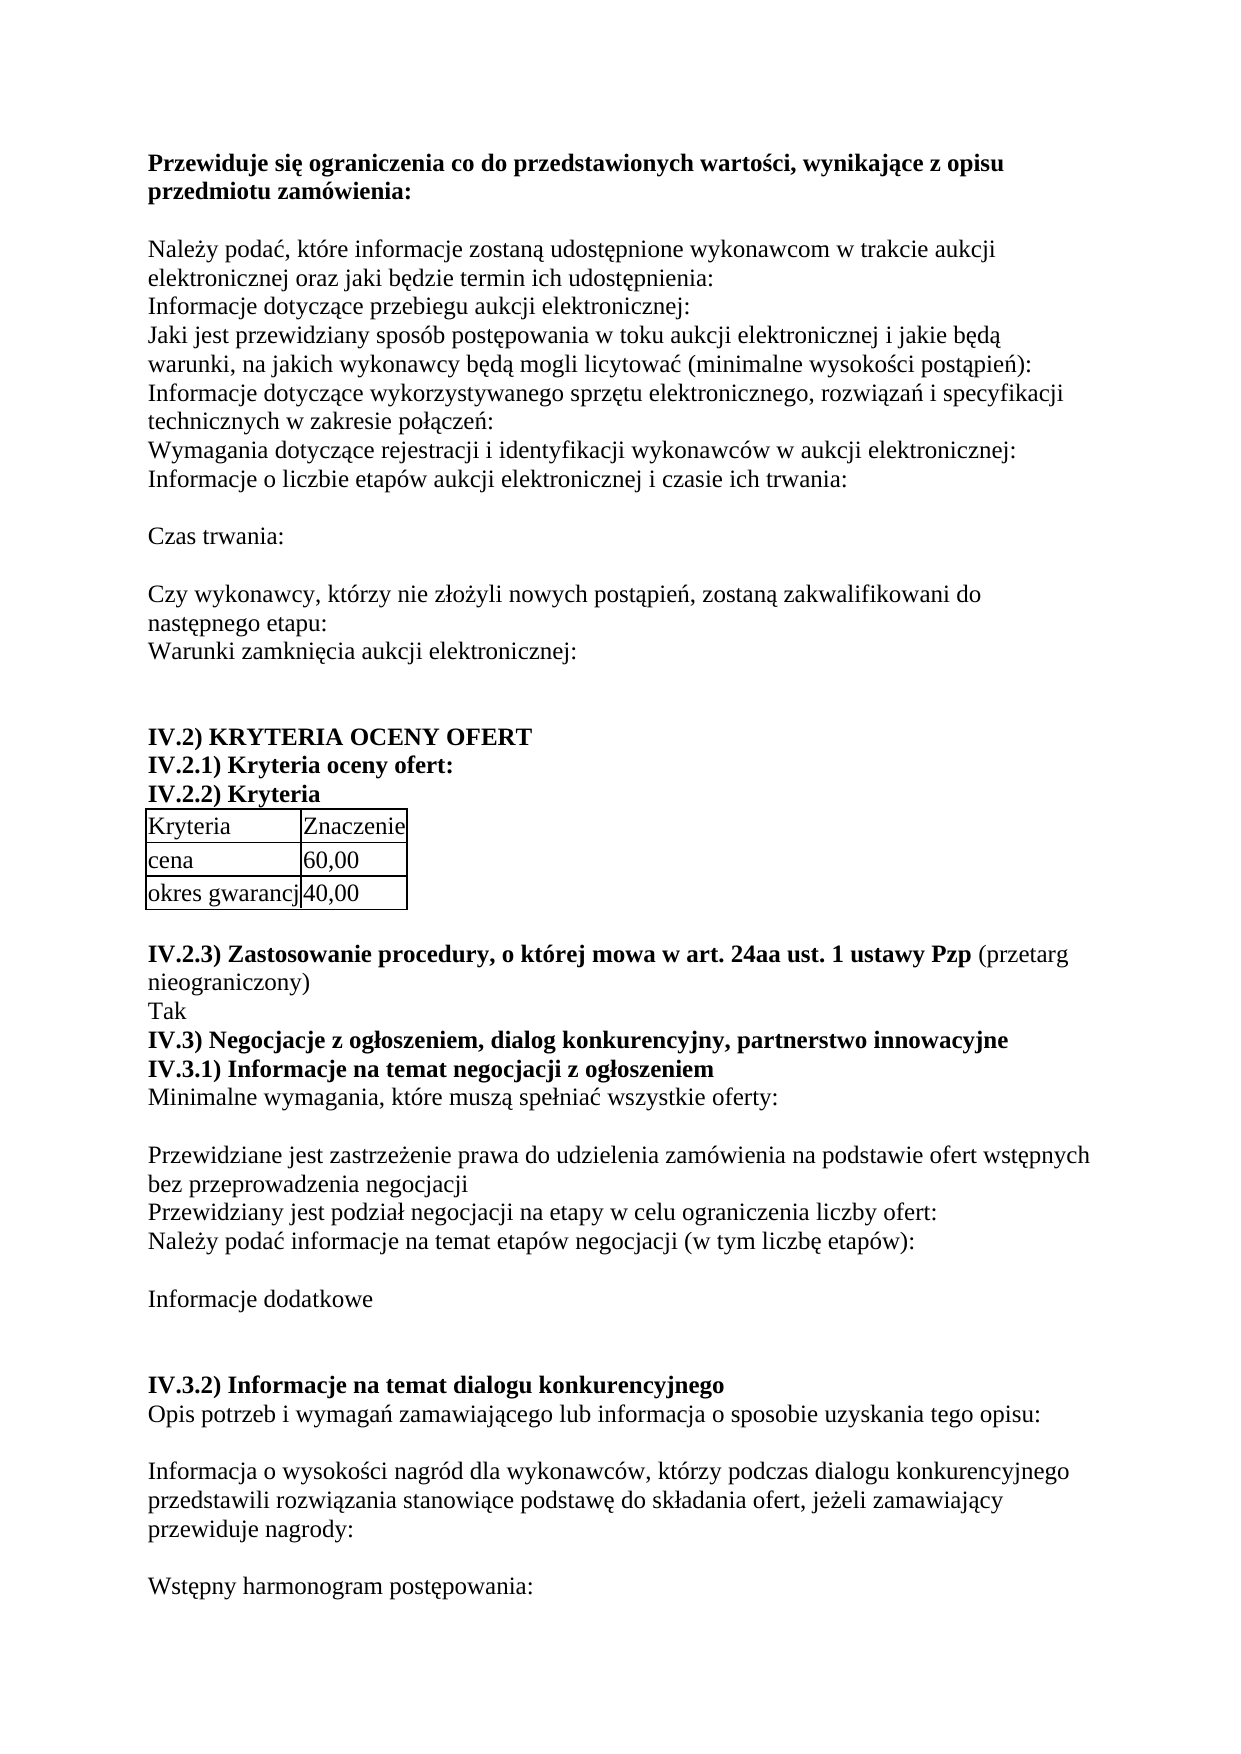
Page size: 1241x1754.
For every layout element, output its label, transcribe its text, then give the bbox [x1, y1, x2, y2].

table_header Kryteria [147, 810, 300, 842]
text Czas trwania: Czy wykonawcy, którzy nie złożyli nowych postąpień, zostaną zakwalifikowani do następnego etapu: Warunki zamknięcia aukcji elektronicznej: [148, 493, 1093, 693]
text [148, 910, 1093, 1600]
table_cell 40,00 [302, 877, 406, 908]
text IV.2) KRYTERIA OCENY OFERT IV.2.1) Kryteria oceny ofert: IV.2.2) Kryteria [148, 693, 1093, 808]
table_header Znaczenie [302, 810, 406, 842]
table_cell 60,00 [302, 843, 406, 875]
table_cell cena [147, 843, 300, 875]
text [148, 148, 1093, 493]
table_cell okres gwarancj [147, 877, 300, 908]
